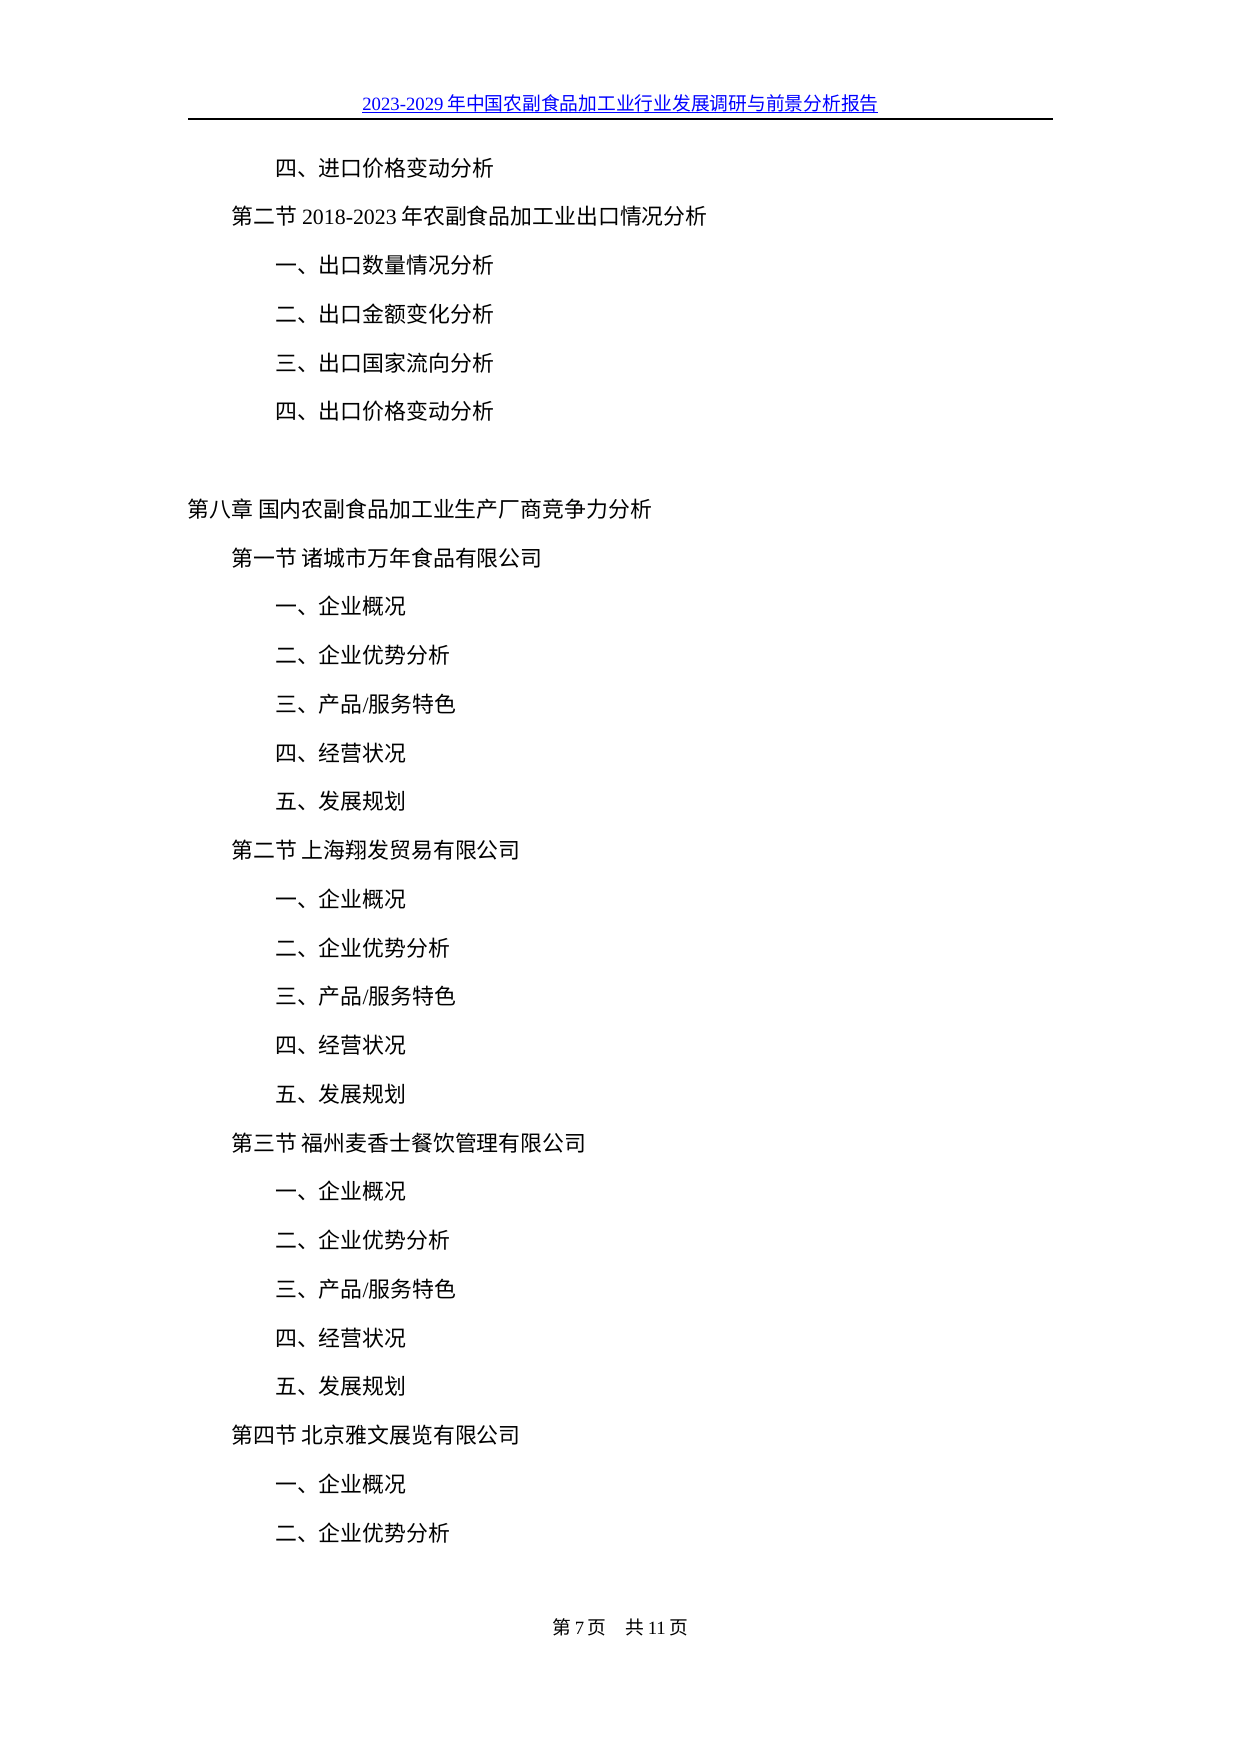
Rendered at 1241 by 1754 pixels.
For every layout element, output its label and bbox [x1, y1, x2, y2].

text [187, 150, 1053, 1548]
